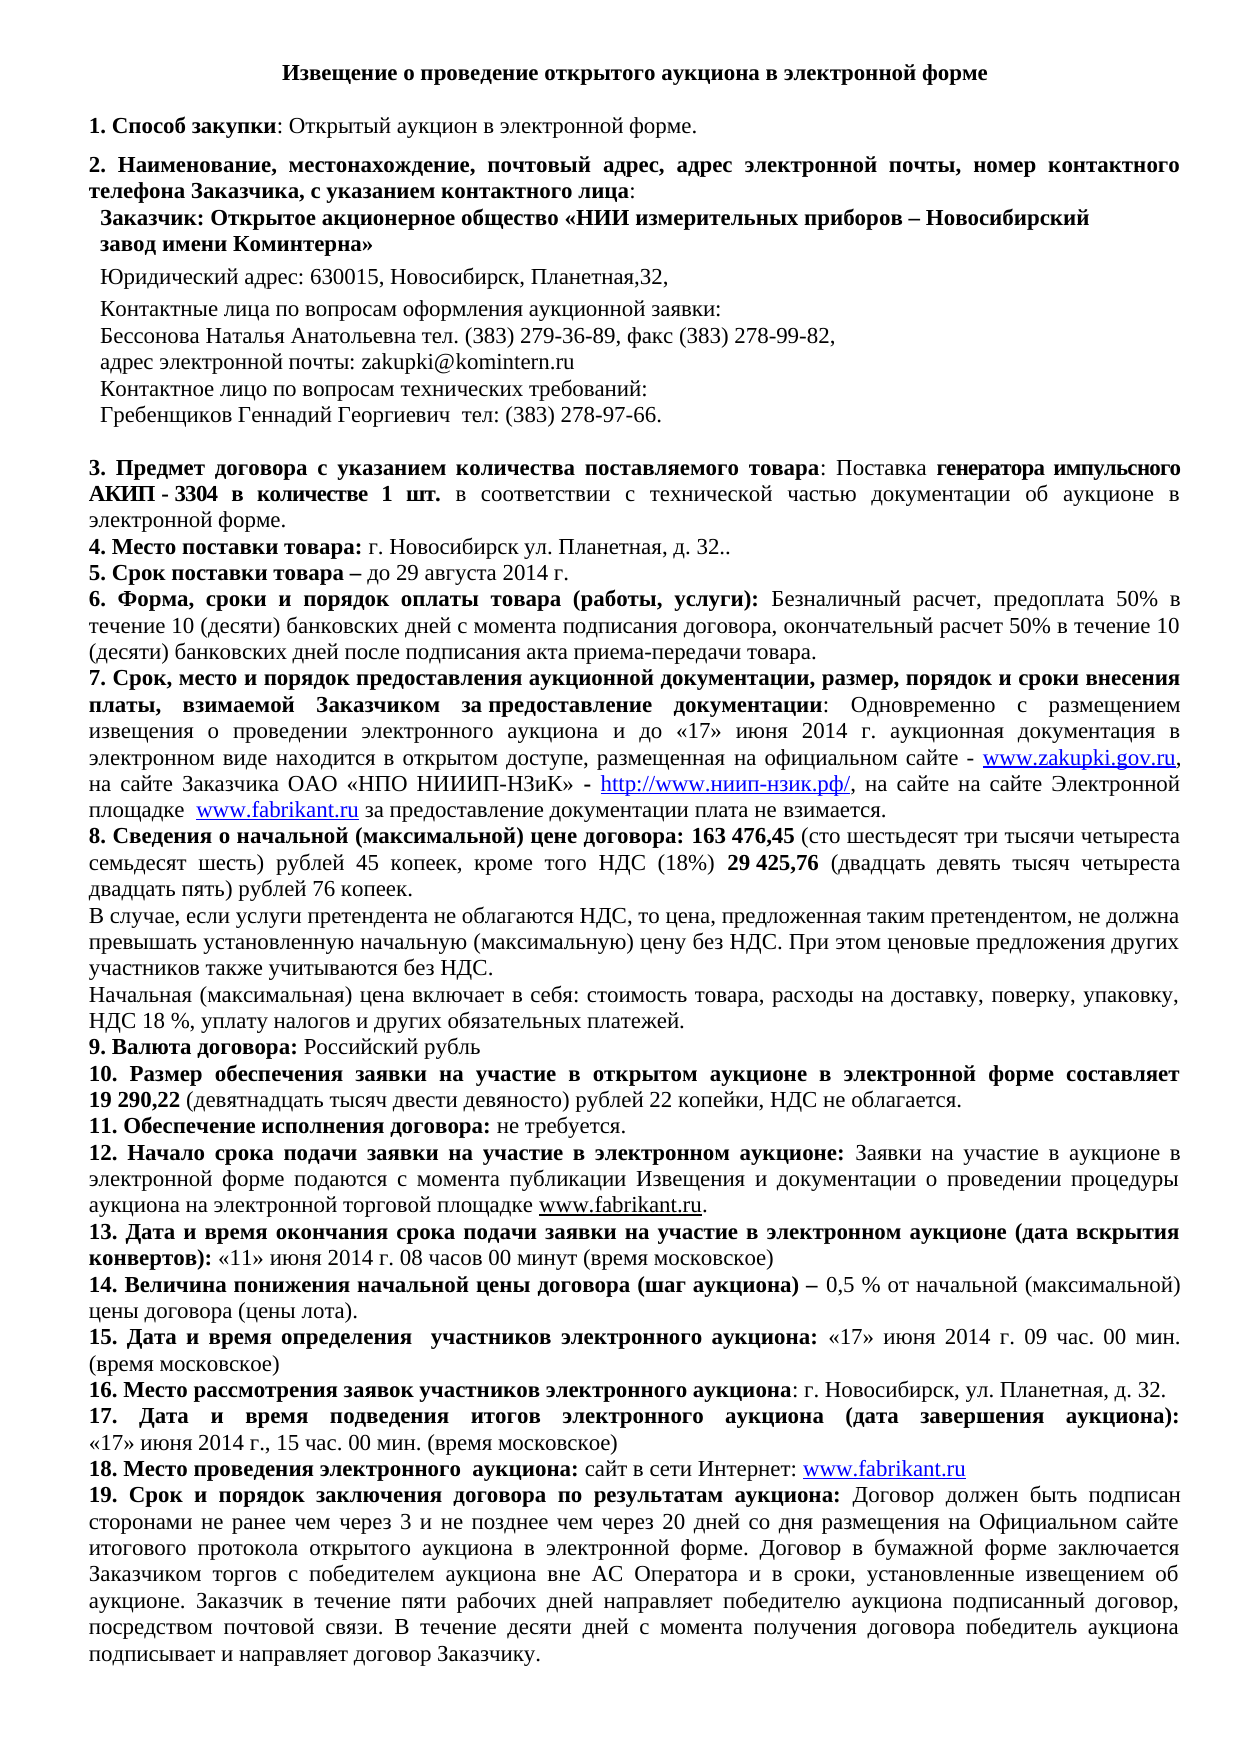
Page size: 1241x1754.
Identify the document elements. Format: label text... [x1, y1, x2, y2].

text 12. Начало срока подачи заявки на участие в электронном аукционе: Заявки на участие в аукционе в электронной форме подаются с момента публикации Извещения и документации о проведении процедуры аукциона на электронной торговой площадке www.fabrikant.ru. [89, 1139, 1181, 1218]
table_header Заказчик: Открытое акционерное общество «НИИ измерительных приборов – Новосибирский завод имени Коминтерна» [89, 204, 1101, 263]
text 4. Место поставки товара: г. Новосибирск ул. Планетная, д. 32.. [89, 533, 1181, 559]
text 1. Способ закупки: Открытый аукцион в электронной форме. [89, 112, 1181, 138]
text 13. Дата и время окончания срока подачи заявки на участие в электронном аукционе (дата вскрытия конвертов): «11» июня 2014 г. 08 часов 00 минут (время московское) [89, 1218, 1181, 1271]
text 6. Форма, сроки и порядок оплаты товара (работы, услуги): Безналичный расчет, предоплата 50% в течение 10 (десяти) банковских дней с момента подписания договора, окончательный расчет 50% в течение 10 (десяти) банковских дней после подписания акта приема-передачи товара. [89, 585, 1181, 664]
text 16. Место рассмотрения заявок участников электронного аукциона: г. Новосибирск, ул. Планетная, д. 32. [89, 1376, 1181, 1402]
text 17. Дата и время подведения итогов электронного аукциона (дата завершения аукциона): «17» июня 2014 г., 15 час. 00 мин. (время московское) [89, 1402, 1181, 1455]
text 11. Обеспечение исполнения договора: не требуется. [89, 1112, 1181, 1139]
list 9. Валюта договора: Российский рубль [89, 1033, 1181, 1060]
text Извещение о проведение открытого аукциона в электронной форме [89, 59, 1181, 85]
text 18. Место проведения электронного аукциона: сайт в сети Интернет: www.fabrikant.ru [89, 1455, 1181, 1481]
text 2. Наименование, местонахождение, почтовый адрес, адрес электронной почты, номер контактного телефона Заказчика, с указанием контактного лица: [89, 151, 1181, 204]
table_cell Контактные лица по вопросам оформления аукционной заявки: Бессонова Наталья Анатольевна тел. (383) 279-36-89, факс (383) 278-99-82, адрес электронной почты: zakupki@komintern.ru [89, 296, 1101, 374]
table_cell Юридический адрес: 630015, Новосибирск, Планетная,32, [89, 263, 1101, 296]
text 3. Предмет договора с указанием количества поставляемого товара: Поставка генератора импульсного АКИП - 3304 в количестве 1 шт. в соответствии с технической частью документации об аукционе в электронной форме. [89, 454, 1181, 533]
text 19. Срок и порядок заключения договора по результатам аукциона: Договор должен быть подписан сторонами не ранее чем через 3 и не позднее чем через 20 дней со дня размещения на Официальном сайте итогового протокола открытого аукциона в электронной форме. Договор в бумажной форме заключается Заказчиком торгов с победителем аукциона вне АС Оператора и в сроки, установленные извещением об аукционе. Заказчик в течение пяти рабочих дней направляет победителю аукциона подписанный договор, посредством почтовой связи. В течение десяти дней с момента получения договора победитель аукциона подписывает и направляет договор Заказчику. [89, 1481, 1181, 1666]
text 5. Срок поставки товара – до 29 августа 2014 г. [89, 559, 1181, 585]
list 8. Сведения о начальной (максимальной) цене договора: 163 476,45 (сто шестьдесят три тысячи четыреста семьдесят шесть) рублей 45 копеек, кроме того НДС (18%) 29 425,76 (двадцать девять тысяч четыреста двадцать пять) рублей 76 копеек. [89, 823, 1181, 902]
list Начальная (максимальная) цена включает в себя: стоимость товара, расходы на доставку, поверку, упаковку, НДС 18 %, уплату налогов и других обязательных платежей. [89, 981, 1181, 1033]
text 10. Размер обеспечения заявки на участие в открытом аукционе в электронной форме составляет 19 290,22 (девятнадцать тысяч двести девяносто) рублей 22 копейки, НДС не облагается. [89, 1060, 1181, 1112]
text 14. Величина понижения начальной цены договора (шаг аукциона) – 0,5 % от начальной (максимальной) цены договора (цены лота). [89, 1271, 1181, 1323]
text 7. Срок, место и порядок предоставления аукционной документации, размер, порядок и сроки внесения платы, взимаемой Заказчиком за предоставление документации: Одновременно с размещением извещения о проведении электронного аукциона и до «17» июня 2014 г. аукционная документация в электронном виде находится в открытом доступе, размещенная на официальном сайте - www.zakupki.gov.ru, на сайте Заказчика ОАО «НПО НИИИП-НЗиК» - http://www.ниип-нзик.рф/, на сайте на сайте Электронной площадке www.fabrikant.ru за предоставление документации плата не взимается. [89, 664, 1181, 823]
list В случае, если услуги претендента не облагаются НДС, то цена, предложенная таким претендентом, не должна превышать установленную начальную (максимальную) цену без НДС. При этом ценовые предложения других участников также учитываются без НДС. [89, 902, 1181, 981]
table_cell Контактное лицо по вопросам технических требований: Гребенщиков Геннадий Георгиевич тел: (383) 278-97-66. [89, 375, 1101, 427]
text 15. Дата и время определения участников электронного аукциона: «17» июня 2014 г. 09 час. 00 мин. (время московское) [89, 1323, 1181, 1376]
